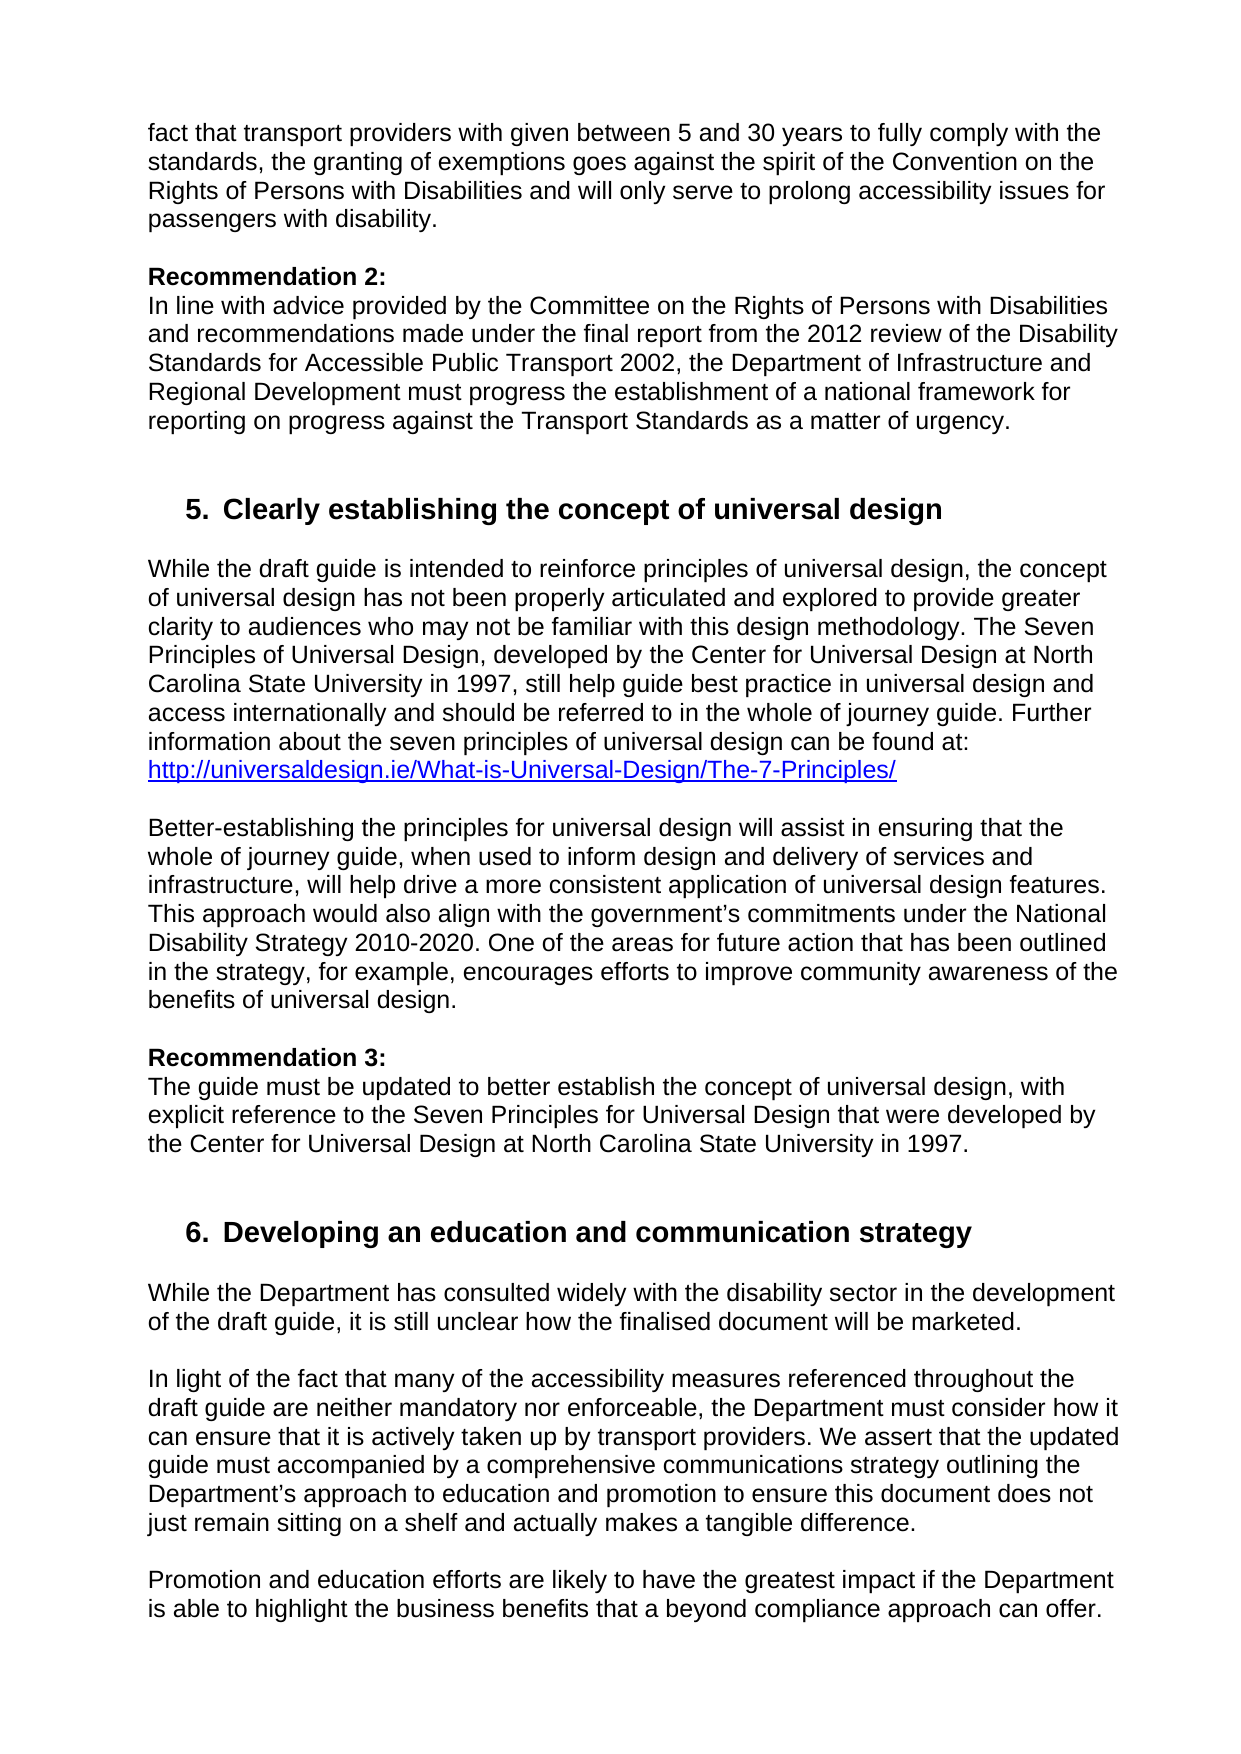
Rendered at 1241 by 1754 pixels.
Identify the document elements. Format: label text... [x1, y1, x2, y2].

text http://universaldesign.ie/What-is-Universal-Design/The-7-Principles/ [148, 755, 1122, 784]
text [148, 118, 1122, 233]
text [148, 1565, 1122, 1623]
text The guide must be updated to better establish the concept of universal design, with explicit reference to the Seven Principles for Universal Design that were developed by the Center for Universal Design at North Carolina State University in 1997. [148, 1072, 1122, 1158]
text Recommendation 3: [148, 1043, 1122, 1072]
text While the draft guide is intended to reinforce principles of universal design, the concept of universal design has not been properly articulated and explored to provide greater clarity to audiences who may not be familiar with this design methodology. The Seven Principles of Universal Design, developed by the Center for Universal Design at North Carolina State University in 1997, still help guide best practice in universal design and access internationally and should be referred to in the whole of journey guide. Further information about the seven principles of universal design can be found at: [148, 554, 1122, 755]
text Recommendation 2: [148, 262, 1122, 291]
text In light of the fact that many of the accessibility measures referenced throughout the draft guide are neither mandatory nor enforceable, the Department must consider how it can ensure that it is actively taken up by transport providers. We assert that the updated guide must accompanied by a comprehensive communications strategy outlining the Department’s approach to education and promotion to ensure this document does not just remain sitting on a shelf and actually makes a tangible difference. [148, 1364, 1122, 1536]
subtitle Developing an education and communication strategy [185, 1215, 1122, 1249]
text While the Department has consulted widely with the disability sector in the development of the draft guide, it is still unclear how the finalised document will be marketed. [148, 1278, 1122, 1335]
subtitle Clearly establishing the concept of universal design [185, 492, 1122, 525]
text In line with advice provided by the Committee on the Rights of Persons with Disabilities and recommendations made under the final report from the 2012 review of the Disability Standards for Accessible Public Transport 2002, the Department of Infrastructure and Regional Development must progress the establishment of a national framework for reporting on progress against the Transport Standards as a matter of urgency. [148, 291, 1122, 434]
text Better-establishing the principles for universal design will assist in ensuring that the whole of journey guide, when used to inform design and delivery of services and infrastructure, will help drive a more consistent application of universal design features. This approach would also align with the government’s commitments under the National Disability Strategy 2010-2020. One of the areas for future action that has been outlined in the strategy, for example, encourages efforts to improve community awareness of the benefits of universal design. [148, 813, 1122, 1014]
